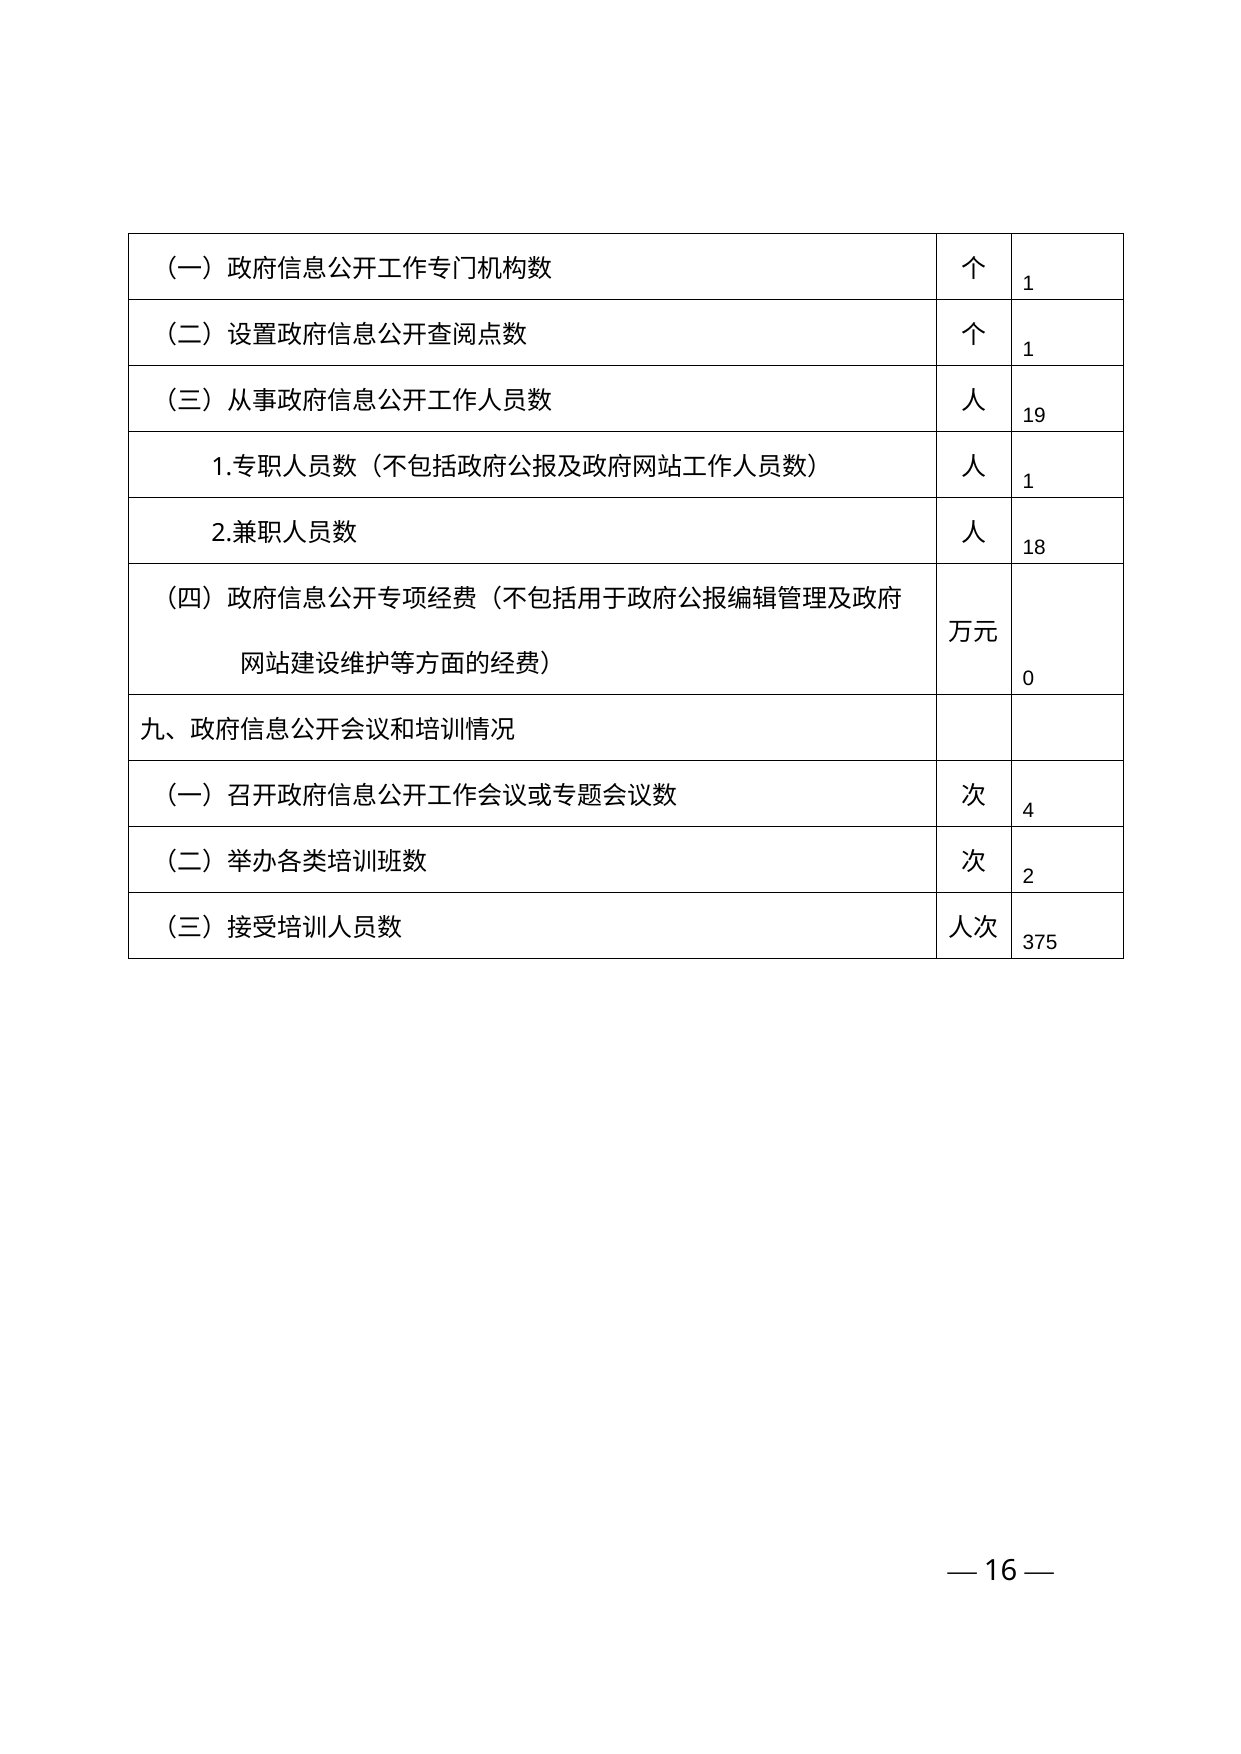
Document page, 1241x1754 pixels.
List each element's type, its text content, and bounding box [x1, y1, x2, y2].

table_cell 人 [937, 366, 1011, 431]
table_cell （三）从事政府信息公开工作人员数 [129, 366, 936, 431]
table_cell 人次 [937, 893, 1011, 958]
table_cell 18 [1012, 498, 1123, 563]
table_cell 4 [1012, 761, 1123, 826]
table_cell 人 [937, 498, 1011, 563]
table_cell （一）政府信息公开工作专门机构数 [129, 234, 936, 299]
table_cell （一）召开政府信息公开工作会议或专题会议数 [129, 761, 936, 826]
table_cell 人 [937, 432, 1011, 497]
table_cell 2 [1012, 827, 1123, 892]
table_cell 19 [1012, 366, 1123, 431]
table_cell [937, 695, 1011, 760]
table_cell （四）政府信息公开专项经费（不包括用于政府公报编辑管理及政府网站建设维护等方面的经费） [129, 564, 936, 694]
table_cell 1 [1012, 432, 1123, 497]
table_cell 0 [1012, 564, 1123, 694]
table_cell 个 [937, 234, 1011, 299]
table_cell 1.专职人员数（不包括政府公报及政府网站工作人员数） [129, 432, 936, 497]
table_cell （二）设置政府信息公开查阅点数 [129, 300, 936, 365]
table_cell [1012, 695, 1123, 760]
table_cell 万元 [937, 564, 1011, 694]
table_cell 1 [1012, 300, 1123, 365]
table_cell 次 [937, 761, 1011, 826]
table_cell 次 [937, 827, 1011, 892]
table_cell （二）举办各类培训班数 [129, 827, 936, 892]
table_cell 1 [1012, 234, 1123, 299]
table_cell 375 [1012, 893, 1123, 958]
table_cell （三）接受培训人员数 [129, 893, 936, 958]
table_cell 2.兼职人员数 [129, 498, 936, 563]
table_cell 个 [937, 300, 1011, 365]
table_cell 九、政府信息公开会议和培训情况 [129, 695, 936, 760]
